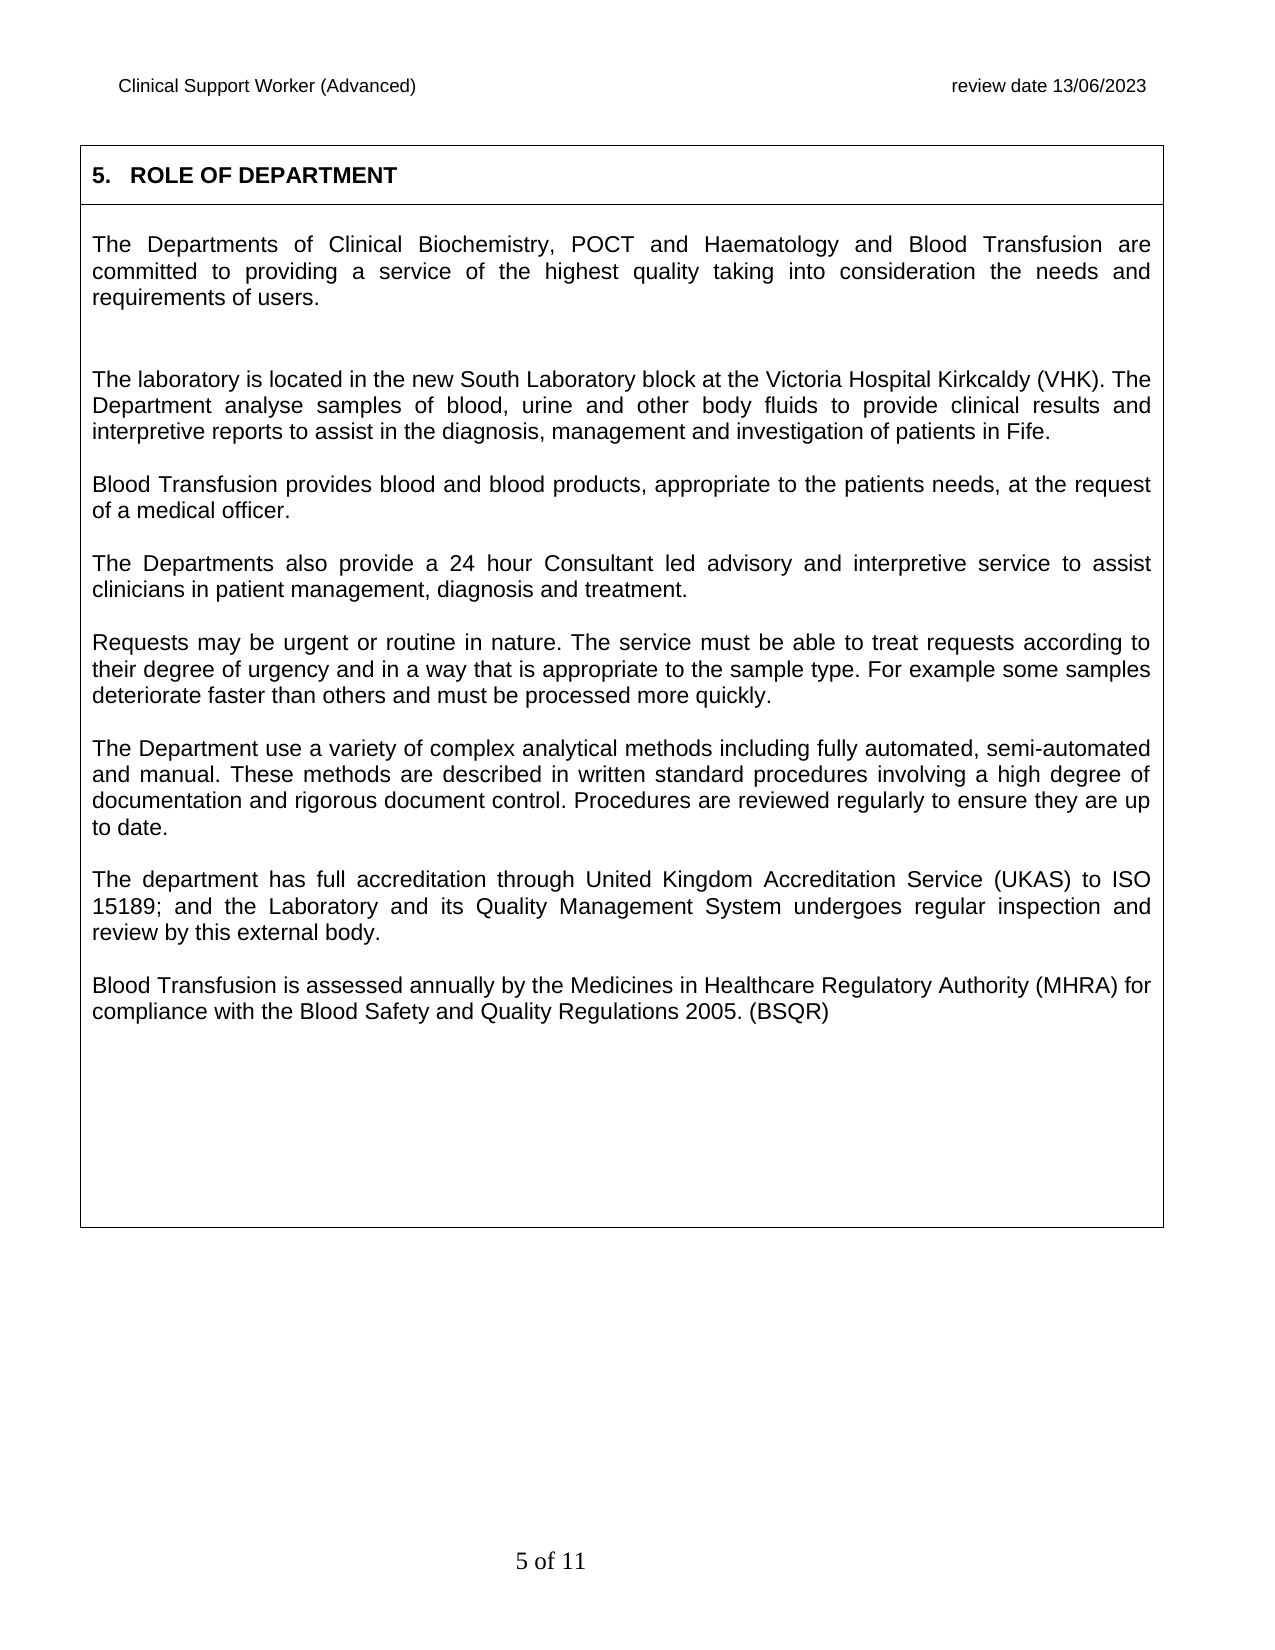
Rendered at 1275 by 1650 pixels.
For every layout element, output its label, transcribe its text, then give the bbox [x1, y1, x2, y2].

table_cell The Departments of Clinical Biochemistry, POCT and Haematology and Blood Transfusion are committed to providing a service of the highest quality taking into consideration the needs and requirements of users. The laboratory is located in the new South Laboratory block at the Victoria Hospital Kirkcaldy (VHK). The Department analyse samples of blood, urine and other body fluids to provide clinical results and interpretive reports to assist in the diagnosis, management and investigation of patients in Fife. Blood Transfusion provides blood and blood products, appropriate to the patients needs, at the request of a medical officer. The Departments also provide a 24 hour Consultant led advisory and interpretive service to assist clinicians in patient management, diagnosis and treatment. Requests may be urgent or routine in nature. The service must be able to treat requests according to their degree of urgency and in a way that is appropriate to the sample type. For example some samples deteriorate faster than others and must be processed more quickly. The Department use a variety of complex analytical methods including fully automated, semi-automated and manual. These methods are described in written standard procedures involving a high degree of documentation and rigorous document control. Procedures are reviewed regularly to ensure they are up to date. The department has full accreditation through United Kingdom Accreditation Service (UKAS) to ISO 15189; and the Laboratory and its Quality Management System undergoes regular inspection and review by this external body. Blood Transfusion is assessed annually by the Medicines in Healthcare Regulatory Authority (MHRA) for compliance with the Blood Safety and Quality Regulations 2005. (BSQR) [81, 205, 1163, 1226]
table_header 5. ROLE OF DEPARTMENT [81, 146, 1163, 203]
